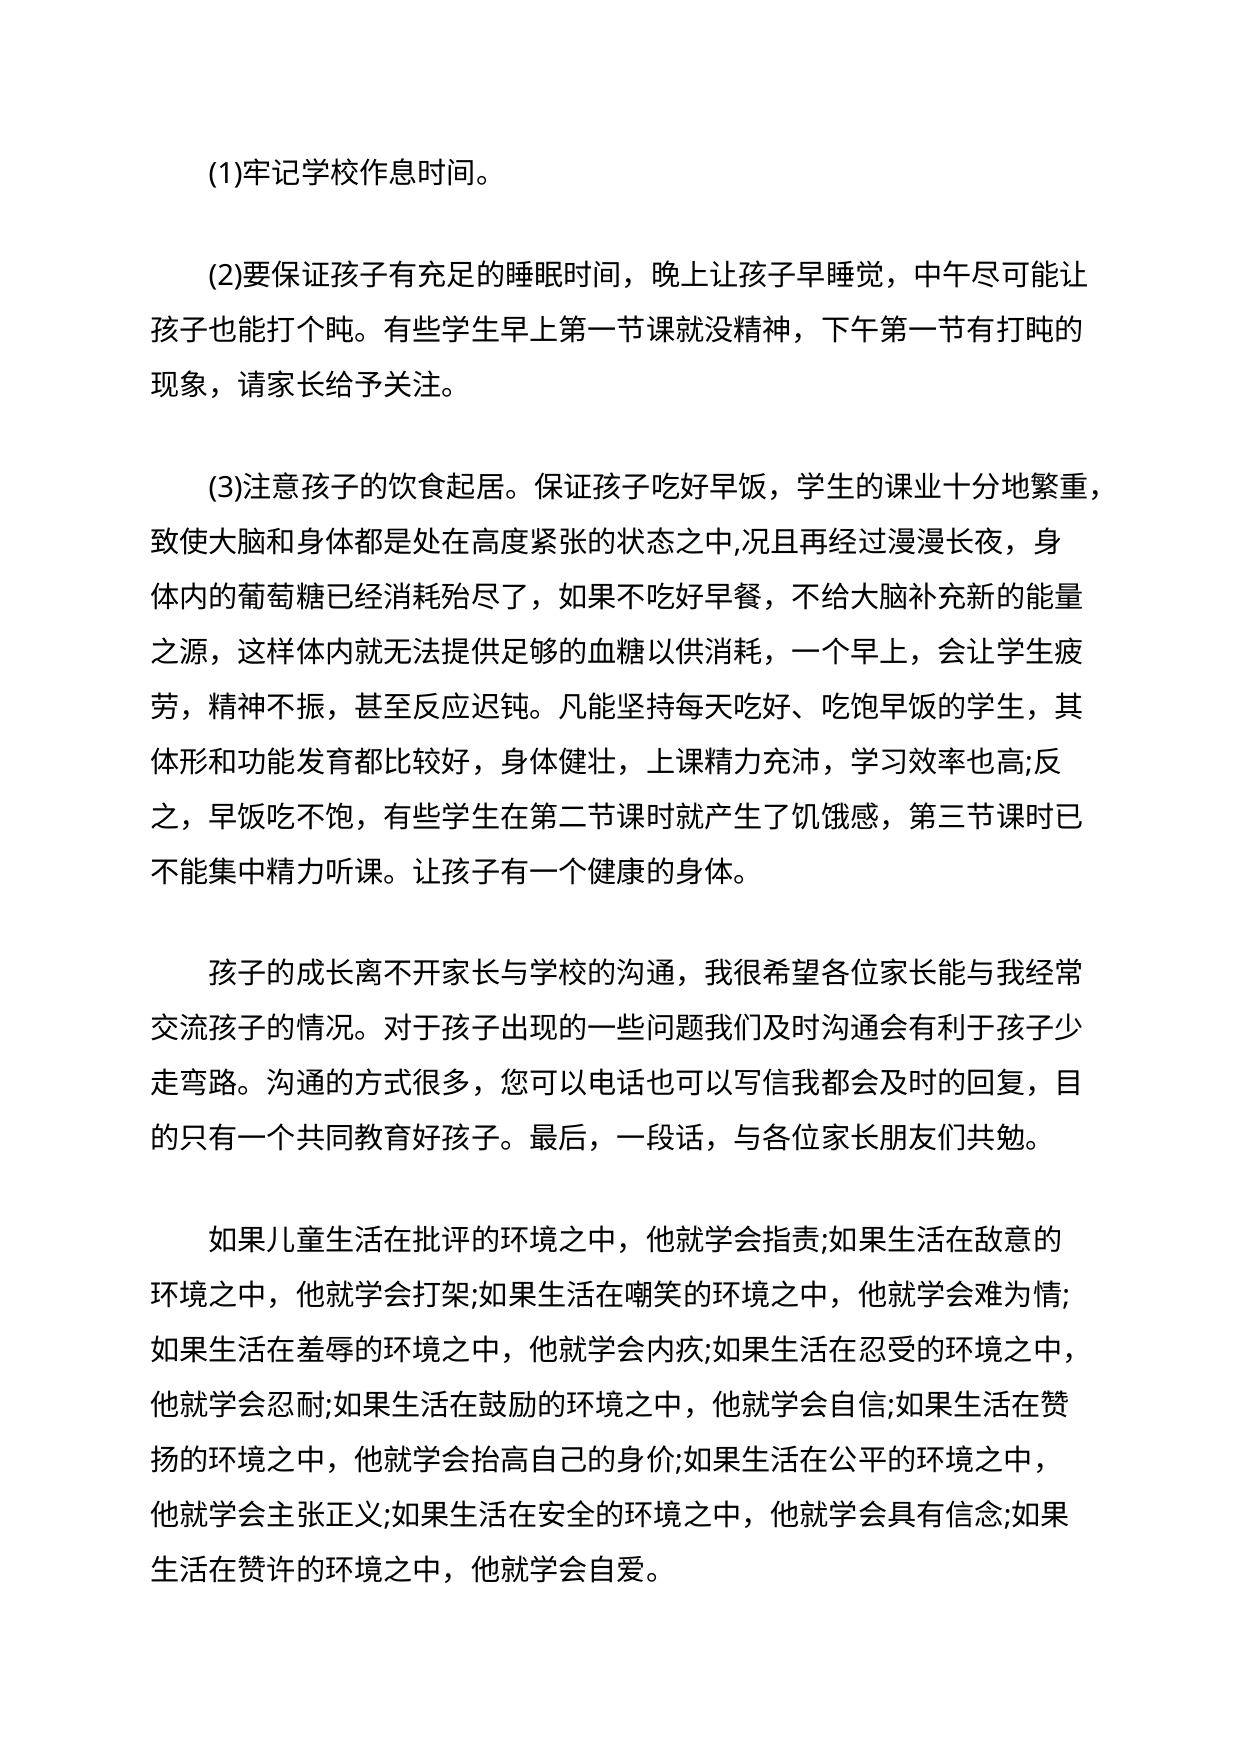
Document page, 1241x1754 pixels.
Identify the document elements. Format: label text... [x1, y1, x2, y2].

text (1)牢记学校作息时间。 [150, 150, 1090, 192]
text 如果儿童生活在批评的环境之中，他就学会指责;如果生活在敌意的环境之中，他就学会打架;如果生活在嘲笑的环境之中，他就学会难为情;如果生活在羞辱的环境之中，他就学会内疚;如果生活在忍受的环境之中，他就学会忍耐;如果生活在鼓励的环境之中，他就学会自信;如果生活在赞扬的环境之中，他就学会抬高自己的身价;如果生活在公平的环境之中，他就学会主张正义;如果生活在安全的环境之中，他就学会具有信念;如果生活在赞许的环境之中，他就学会自爱。 [150, 1216, 1090, 1589]
text (2)要保证孩子有充足的睡眠时间，晚上让孩子早睡觉，中午尽可能让孩子也能打个盹。有些学生早上第一节课就没精神，下午第一节有打盹的现象，请家长给予关注。 [150, 252, 1090, 404]
text 孩子的成长离不开家长与学校的沟通，我很希望各位家长能与我经常交流孩子的情况。对于孩子出现的一些问题我们及时沟通会有利于孩子少走弯路。沟通的方式很多，您可以电话也可以写信我都会及时的回复，目的只有一个共同教育好孩子。最后，一段话，与各位家长朋友们共勉。 [150, 950, 1090, 1157]
text (3)注意孩子的饮食起居。保证孩子吃好早饭，学生的课业十分地繁重，致使大脑和身体都是处在高度紧张的状态之中,况且再经过漫漫长夜，身体内的葡萄糖已经消耗殆尽了，如果不吃好早餐，不给大脑补充新的能量之源，这样体内就无法提供足够的血糖以供消耗，一个早上，会让学生疲劳，精神不振，甚至反应迟钝。凡能坚持每天吃好、吃饱早饭的学生，其体形和功能发育都比较好，身体健壮，上课精力充沛，学习效率也高;反之，早饭吃不饱，有些学生在第二节课时就产生了饥饿感，第三节课时已不能集中精力听课。让孩子有一个健康的身体。 [150, 464, 1090, 891]
